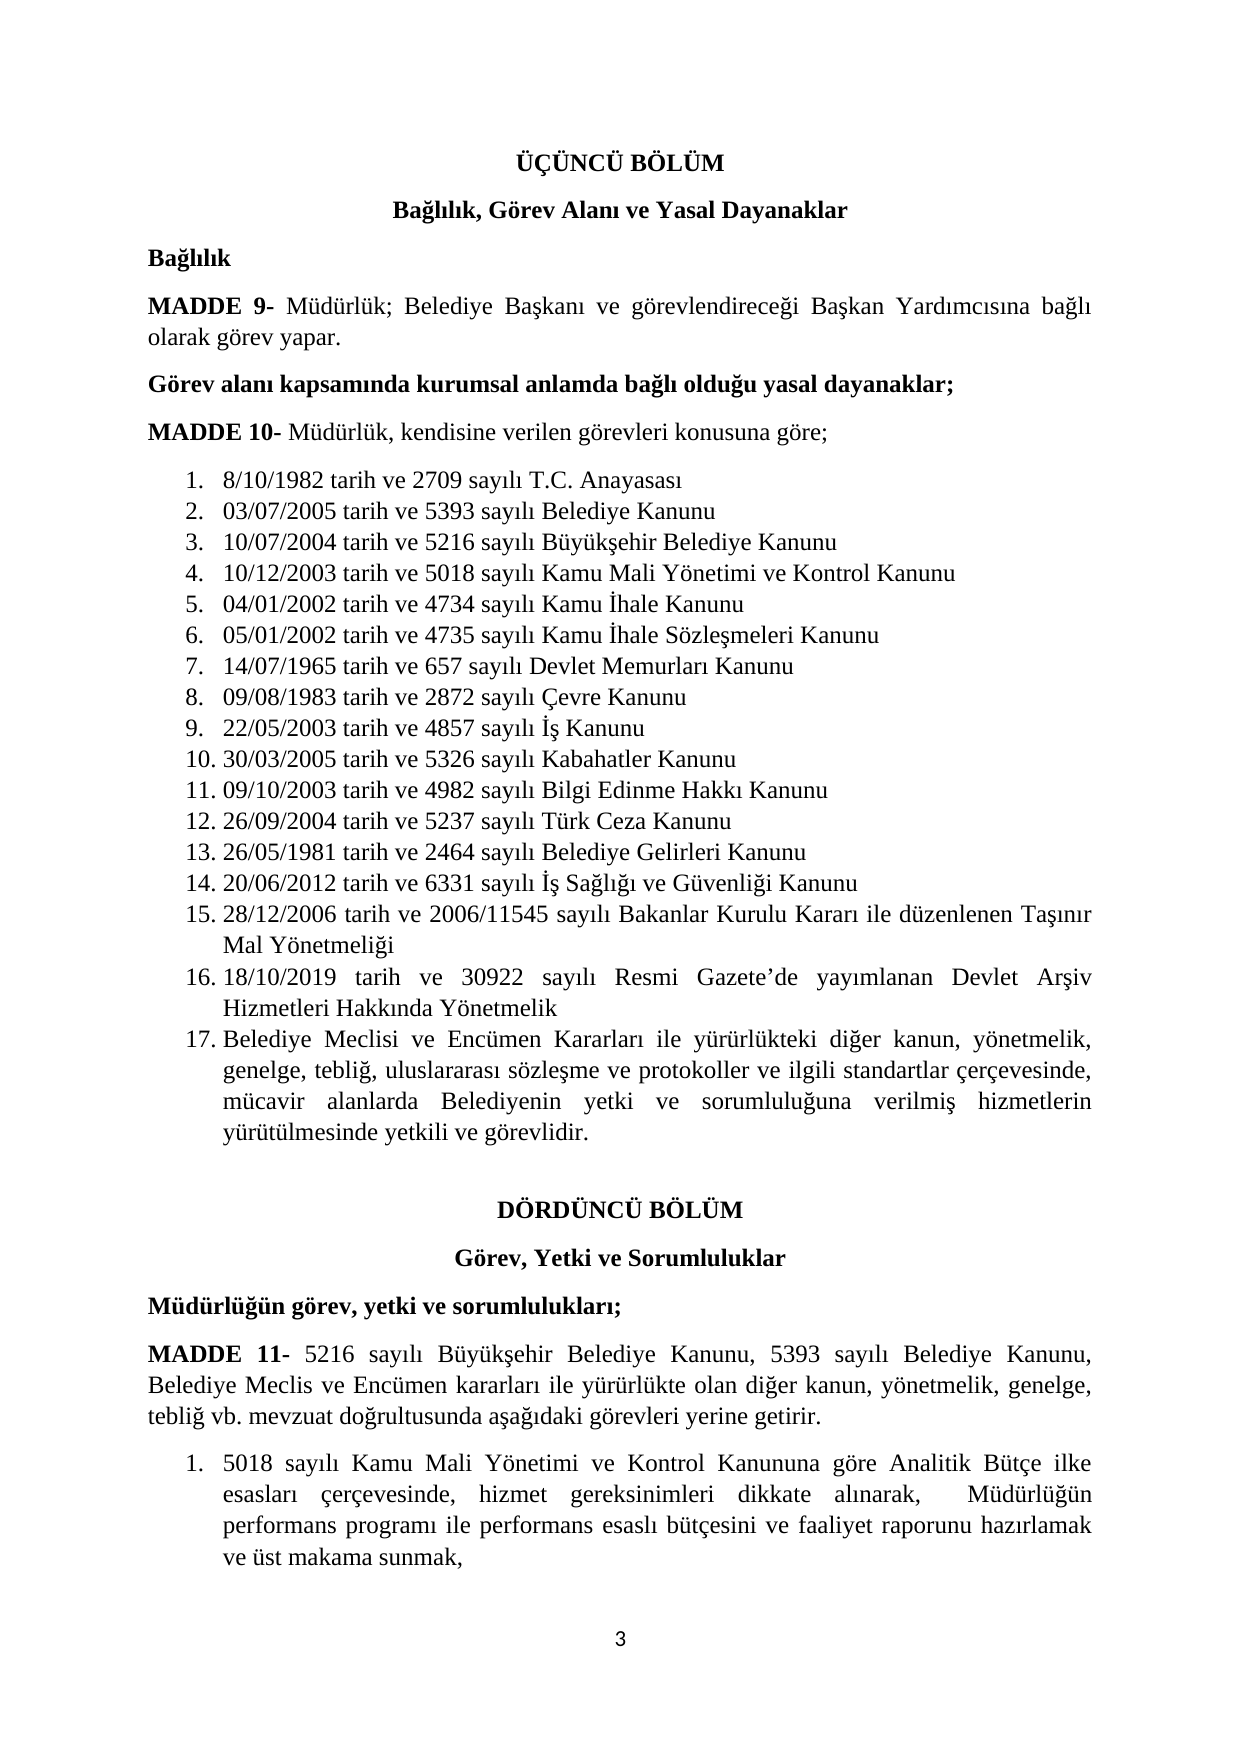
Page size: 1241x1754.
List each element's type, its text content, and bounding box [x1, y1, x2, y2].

text Bağlılık [148, 243, 1093, 272]
list 5018 sayılı Kamu Mali Yönetimi ve Kontrol Kanununa göre Analitik Bütçe ilke esasları çerçevesinde, hizmet gereksinimleri dikkate alınarak, Müdürlüğün performans programı ile performans esaslı bütçesini ve faaliyet raporunu hazırlamak ve üst makama sunmak, [185, 1448, 1093, 1570]
list 22/05/2003 tarih ve 4857 sayılı İş Kanunu [185, 713, 1093, 742]
text Bağlılık, Görev Alanı ve Yasal Dayanaklar [148, 195, 1093, 224]
list 8/10/1982 tarih ve 2709 sayılı T.C. Anayasası [185, 465, 1093, 494]
list 05/01/2002 tarih ve 4735 sayılı Kamu İhale Sözleşmeleri Kanunu [185, 620, 1093, 649]
list 10/12/2003 tarih ve 5018 sayılı Kamu Mali Yönetimi ve Kontrol Kanunu [185, 558, 1093, 587]
text Müdürlüğün görev, yetki ve sorumlulukları; [148, 1291, 1093, 1320]
text ÜÇÜNCÜ BÖLÜM [148, 148, 1093, 176]
list 28/12/2006 tarih ve 2006/11545 sayılı Bakanlar Kurulu Kararı ile düzenlenen Taşınır Mal Yönetmeliği [185, 899, 1093, 959]
list 10/07/2004 tarih ve 5216 sayılı Büyükşehir Belediye Kanunu [185, 527, 1093, 556]
text Görev, Yetki ve Sorumluluklar [148, 1243, 1093, 1272]
list 26/09/2004 tarih ve 5237 sayılı Türk Ceza Kanunu [185, 806, 1093, 835]
list Belediye Meclisi ve Encümen Kararları ile yürürlükteki diğer kanun, yönetmelik, genelge, tebliğ, uluslararası sözleşme ve protokoller ve ilgili standartlar çerçevesinde, mücavir alanlarda Belediyenin yetki ve sorumluluğuna verilmiş hizmetlerin yürütülmesinde yetkili ve görevlidir. [185, 1024, 1093, 1146]
list 09/08/1983 tarih ve 2872 sayılı Çevre Kanunu [185, 682, 1093, 711]
list 03/07/2005 tarih ve 5393 sayılı Belediye Kanunu [185, 496, 1093, 525]
list 26/05/1981 tarih ve 2464 sayılı Belediye Gelirleri Kanunu [185, 837, 1093, 866]
text MADDE 10- Müdürlük, kendisine verilen görevleri konusuna göre; [148, 417, 1093, 446]
list 14/07/1965 tarih ve 657 sayılı Devlet Memurları Kanunu [185, 651, 1093, 680]
list 04/01/2002 tarih ve 4734 sayılı Kamu İhale Kanunu [185, 589, 1093, 618]
list 09/10/2003 tarih ve 4982 sayılı Bilgi Edinme Hakkı Kanunu [185, 775, 1093, 804]
text Görev alanı kapsamında kurumsal anlamda bağlı olduğu yasal dayanaklar; [148, 369, 1093, 398]
list 20/06/2012 tarih ve 6331 sayılı İş Sağlığı ve Güvenliği Kanunu [185, 868, 1093, 897]
text MADDE 11- 5216 sayılı Büyükşehir Belediye Kanunu, 5393 sayılı Belediye Kanunu, Belediye Meclis ve Encümen kararları ile yürürlükte olan diğer kanun, yönetmelik, genelge, tebliğ vb. mevzuat doğrultusunda aşağıdaki görevleri yerine getirir. [148, 1339, 1093, 1429]
list 30/03/2005 tarih ve 5326 sayılı Kabahatler Kanunu [185, 744, 1093, 773]
text MADDE 9- Müdürlük; Belediye Başkanı ve görevlendireceği Başkan Yardımcısına bağlı olarak görev yapar. [148, 291, 1093, 351]
list 18/10/2019 tarih ve 30922 sayılı Resmi Gazete’de yayımlanan Devlet Arşiv Hizmetleri Hakkında Yönetmelik [185, 962, 1093, 1021]
text DÖRDÜNCÜ BÖLÜM [148, 1196, 1093, 1224]
